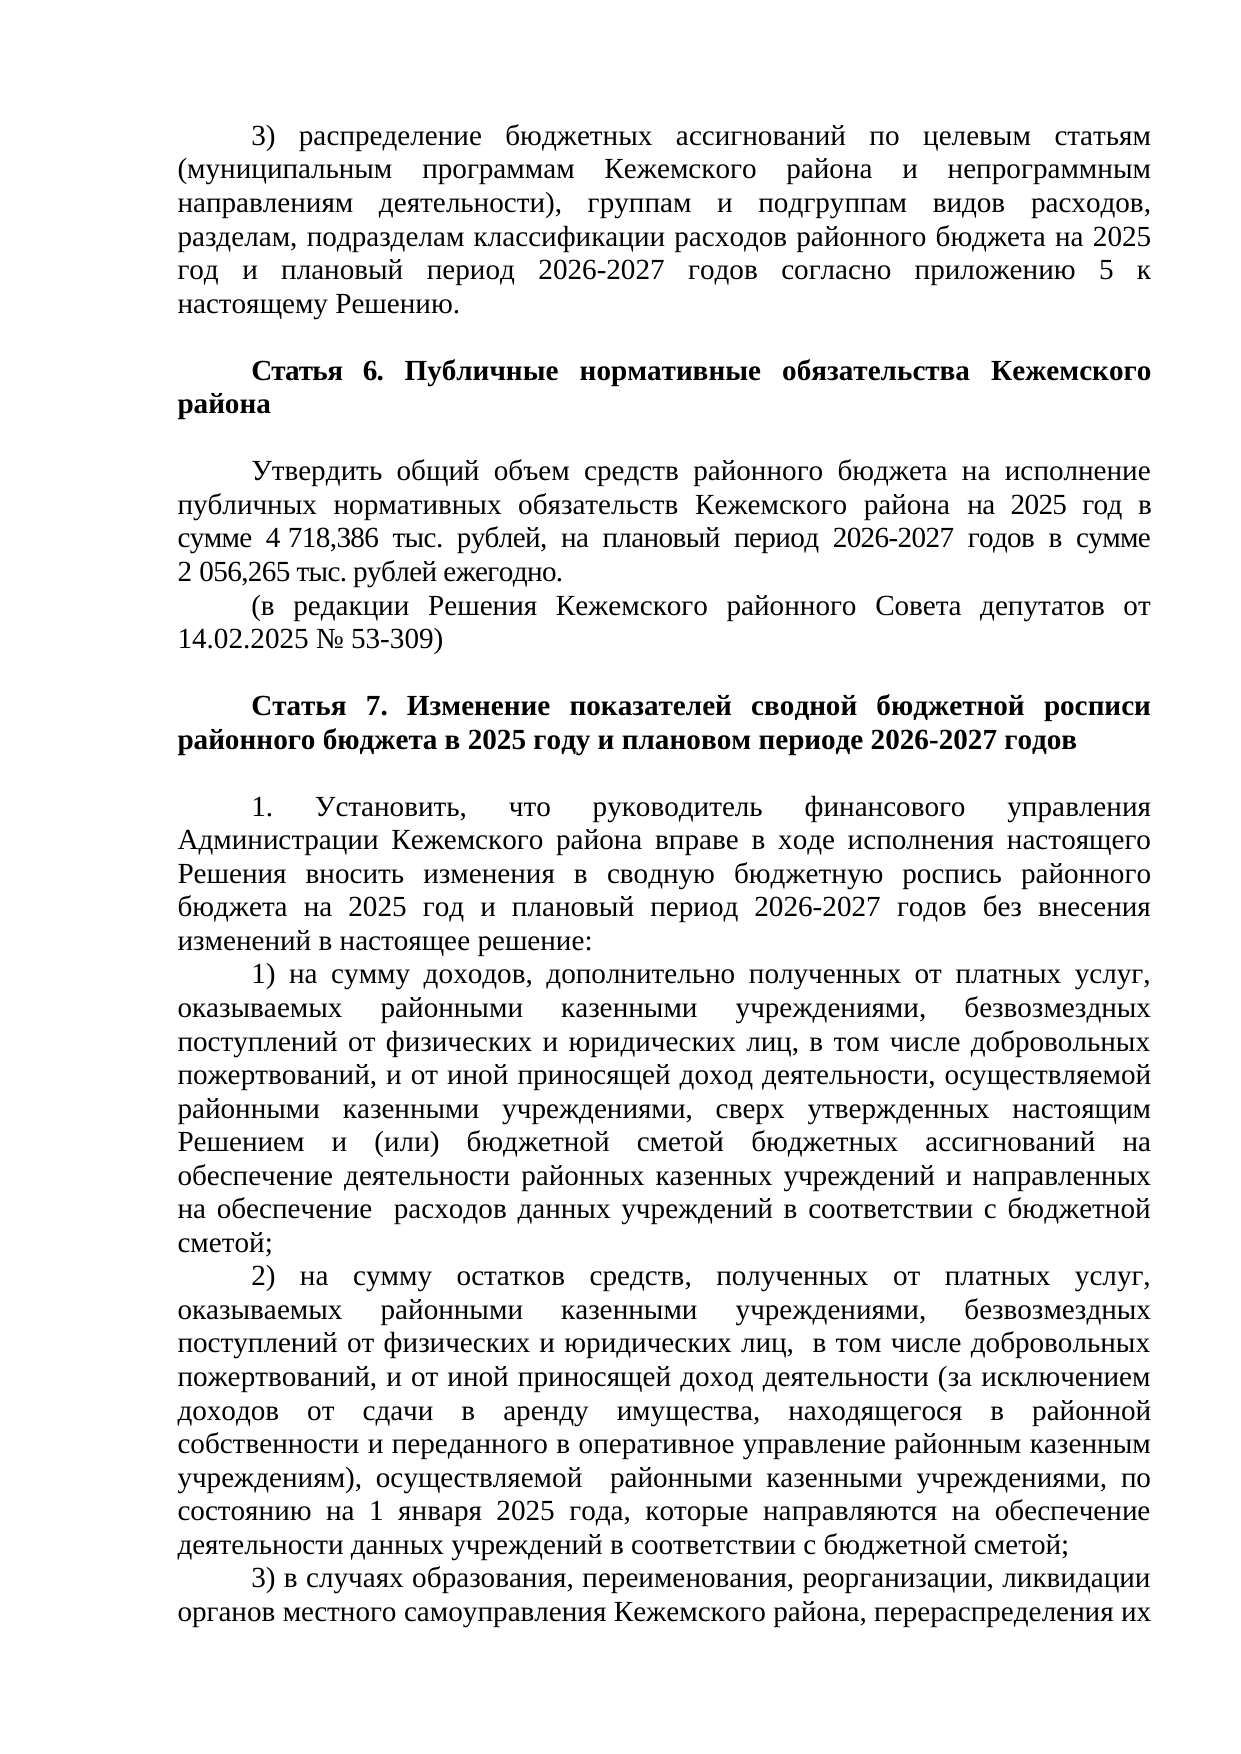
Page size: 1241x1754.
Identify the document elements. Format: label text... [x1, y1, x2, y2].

text 2) на сумму остатков средств, полученных от платных услуг, оказываемых районными казенными учреждениями, безвозмездных поступлений от физических и юридических лиц, в том числе добровольных пожертвований, и от иной приносящей доход деятельности (за исключением доходов от сдачи в аренду имущества, находящегося в районной собственности и переданного в оперативное управление районным казенным учреждениям), осуществляемой районными казенными учреждениями, по состоянию на 1 января 2025 года, которые направляются на обеспечение деятельности данных учреждений в соответствии с бюджетной сметой; [177, 1258, 1152, 1560]
text 3) распределение бюджетных ассигнований по целевым статьям (муниципальным программам Кежемского района и непрограммным направлениям деятельности), группам и подгруппам видов расходов, разделам, подразделам классификации расходов районного бюджета на 2025 год и плановый период 2026-2027 годов согласно приложению 5 к настоящему Решению. [177, 118, 1152, 319]
text (в редакции Решения Кежемского районного Совета депутатов от 14.02.2025 № 53-309) [177, 588, 1152, 655]
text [177, 1560, 1152, 1627]
text Статья 7. Изменение показателей сводной бюджетной росписи районного бюджета в 2025 году и плановом периоде 2026-2027 годов [177, 688, 1152, 755]
text 1) на сумму доходов, дополнительно полученных от платных услуг, оказываемых районными казенными учреждениями, безвозмездных поступлений от физических и юридических лиц, в том числе добровольных пожертвований, и от иной приносящей доход деятельности, осуществляемой районными казенными учреждениями, сверх утвержденных настоящим Решением и (или) бюджетной сметой бюджетных ассигнований на обеспечение деятельности районных казенных учреждений и направленных на обеспечение расходов данных учреждений в соответствии с бюджетной сметой; [177, 957, 1152, 1258]
text 1. Установить, что руководитель финансового управления Администрации Кежемского района вправе в ходе исполнения настоящего Решения вносить изменения в сводную бюджетную роспись районного бюджета на 2025 год и плановый период 2026-2027 годов без внесения изменений в настоящее решение: [177, 789, 1152, 957]
text Утвердить общий объем средств районного бюджета на исполнение публичных нормативных обязательств Кежемского района на 2025 год в сумме 4 718,386 тыс. рублей, на плановый период 2026-2027 годов в сумме 2 056,265 тыс. рублей ежегодно. [177, 453, 1152, 588]
text Статья 6. Публичные нормативные обязательства Кежемского района [177, 353, 1152, 420]
